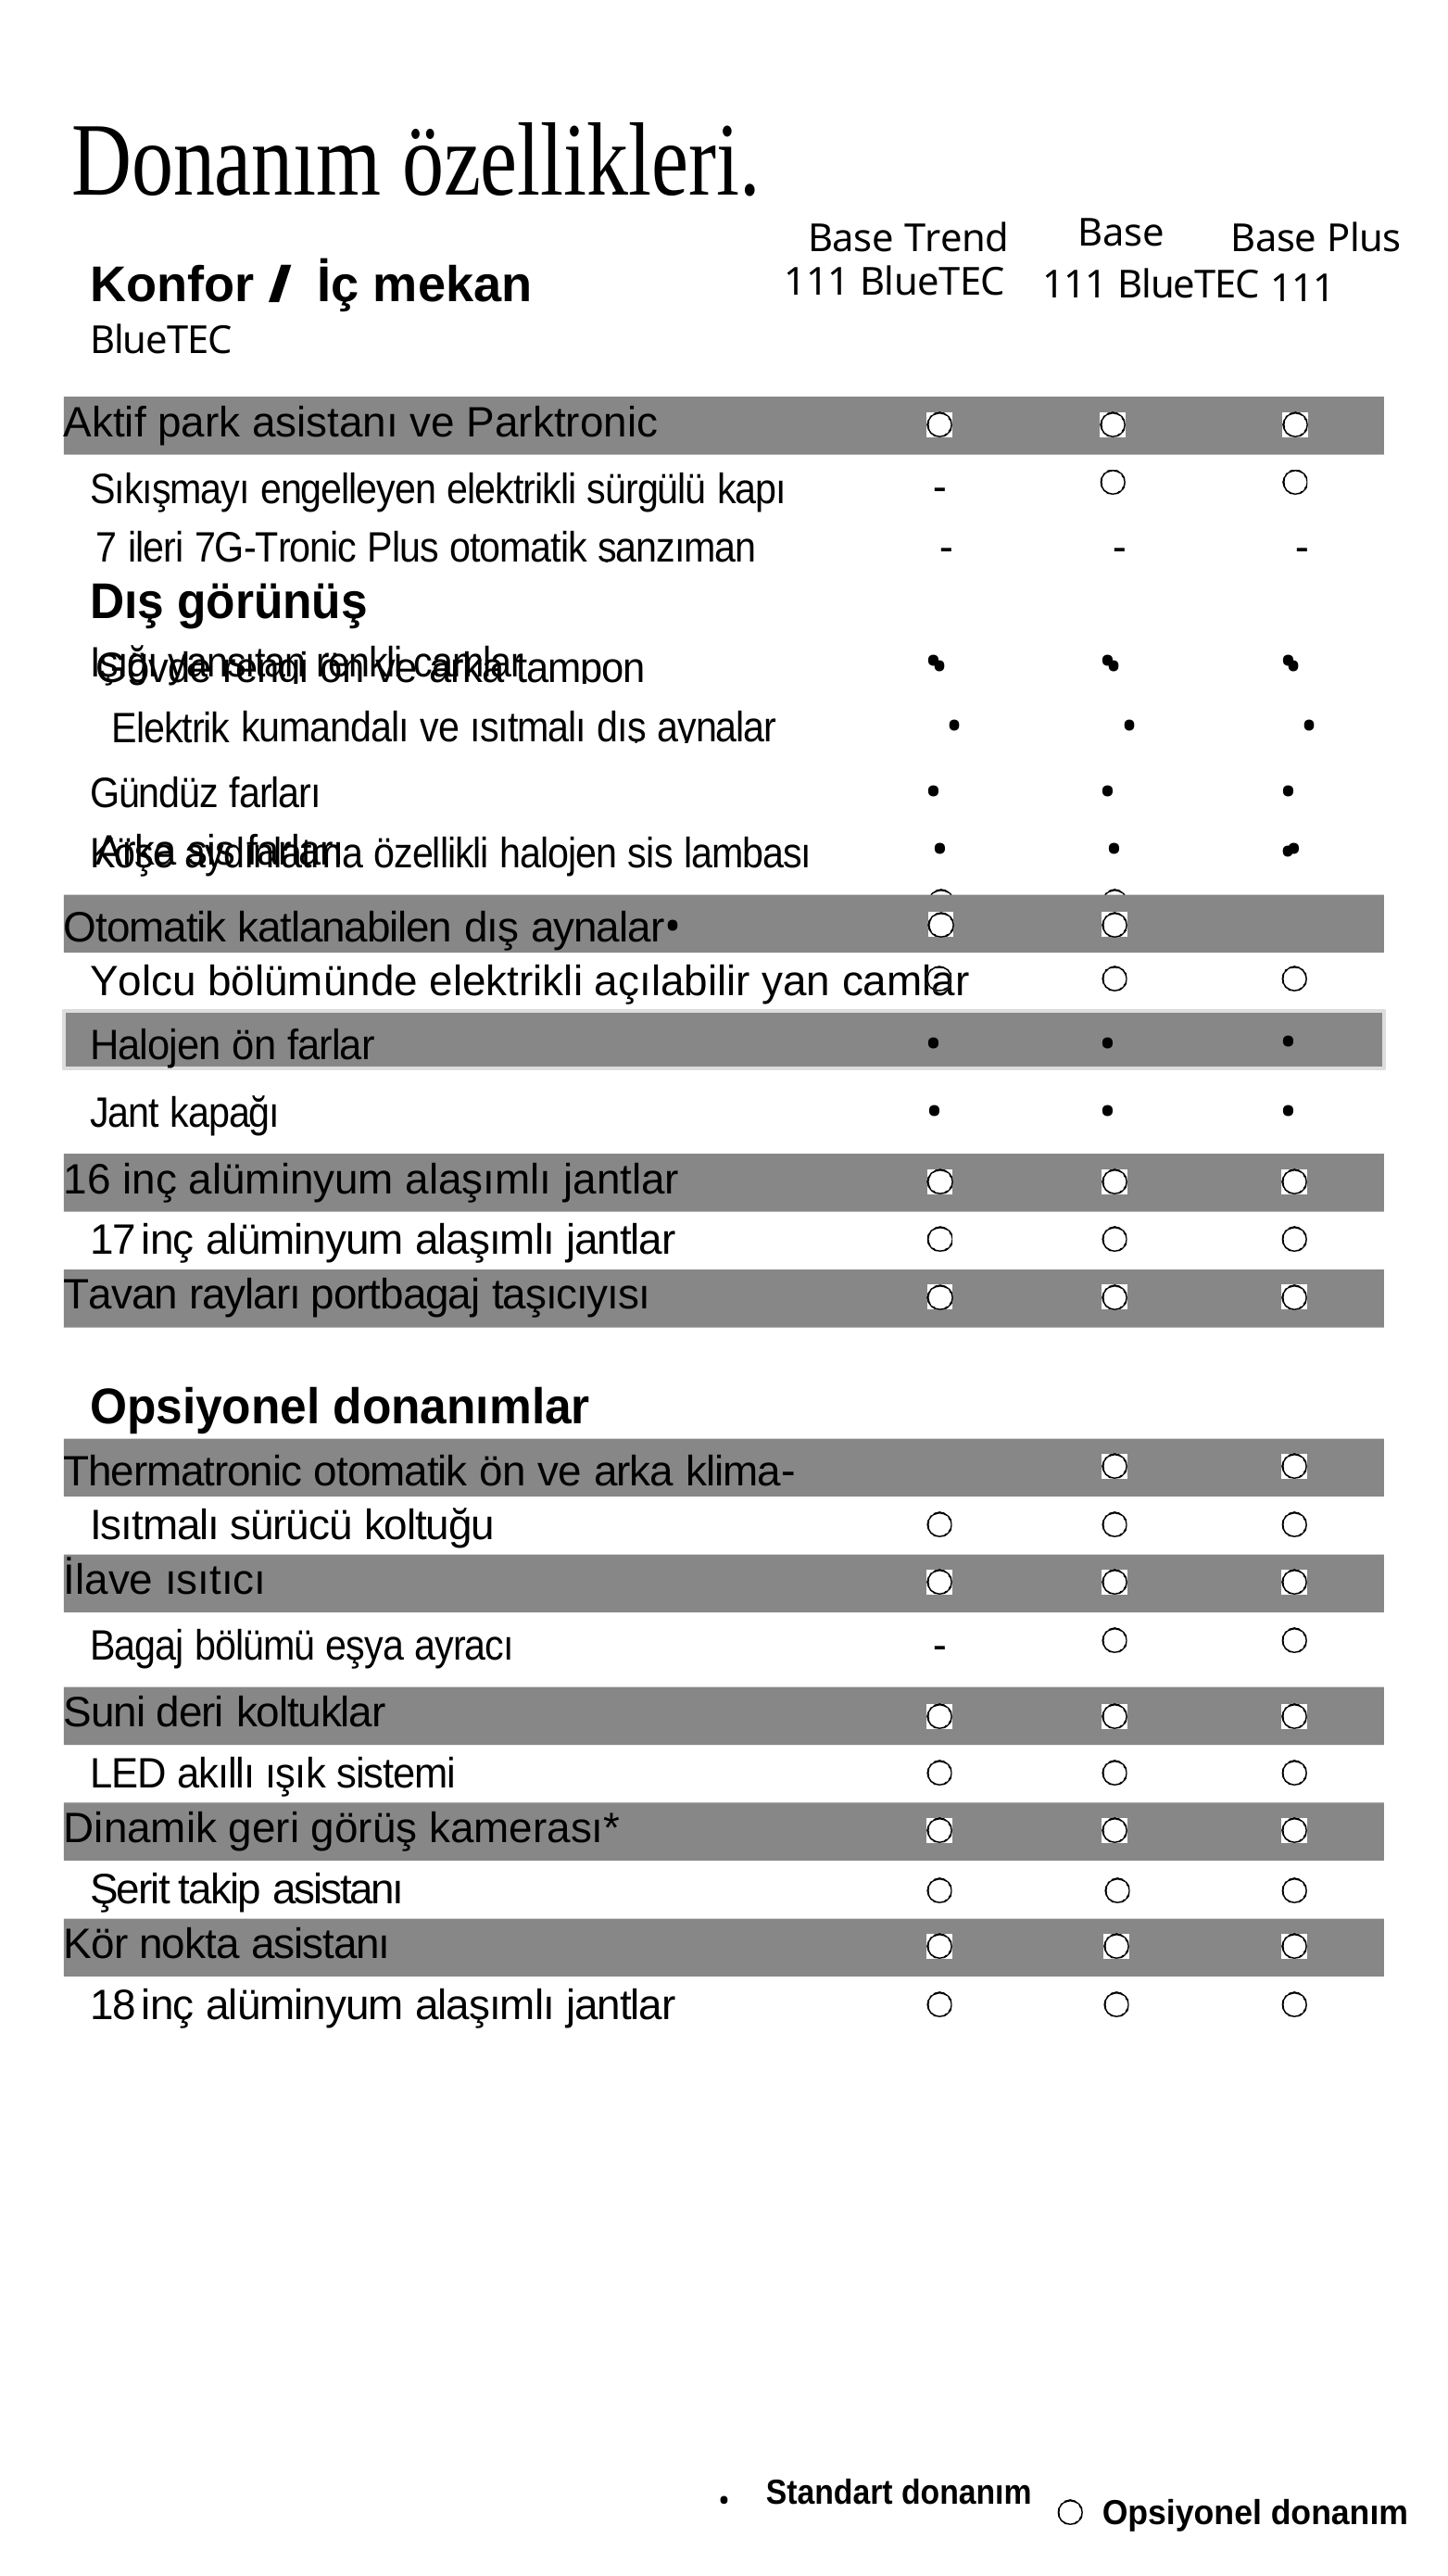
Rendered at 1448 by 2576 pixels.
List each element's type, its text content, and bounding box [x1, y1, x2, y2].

picture [927, 912, 954, 938]
picture [1102, 1627, 1127, 1653]
picture [926, 1511, 952, 1537]
picture [1281, 966, 1307, 991]
text Jant kapağı • • • [90, 1080, 1447, 1140]
picture [926, 1168, 953, 1194]
picture [1281, 1627, 1307, 1653]
picture [1102, 1511, 1127, 1537]
picture [926, 411, 952, 437]
picture [1102, 1453, 1127, 1479]
list Standart donanım [0, 2456, 1031, 2518]
picture [1100, 470, 1126, 495]
picture [1281, 1760, 1307, 1786]
picture [1102, 1168, 1127, 1194]
picture [1102, 1817, 1127, 1843]
text Sıkışmayı engelleyen elektrikli sürgülü kapı - [90, 454, 1447, 517]
picture [1102, 1284, 1127, 1310]
text Base Trend Base Base Plus [808, 217, 1447, 260]
text Konfor / İç mekan 111 BlueTEC 111 BlueTEC 111 BlueTEC [90, 260, 1447, 364]
text LED akıllı ışık sistemi [90, 1748, 1447, 1797]
picture [926, 1760, 952, 1786]
picture [1057, 2499, 1083, 2525]
picture [926, 1991, 952, 2017]
picture [1282, 470, 1308, 495]
picture [1282, 411, 1308, 437]
picture [1281, 1226, 1307, 1252]
picture [1281, 1511, 1307, 1537]
picture [926, 1226, 953, 1252]
picture [1281, 1168, 1307, 1194]
text Yolcu bölümünde elektrikli açılabilir yan camlar [90, 956, 1447, 1004]
picture [1281, 1991, 1307, 2017]
text Işığı yansıtan renkli camlar • • • [90, 629, 1447, 690]
text Dış görünüş [90, 572, 1447, 629]
picture [926, 1703, 952, 1729]
picture [1281, 1817, 1307, 1843]
picture [1102, 1703, 1127, 1729]
picture [926, 1877, 952, 1903]
picture [1103, 1991, 1129, 2017]
text Bagaj bölümü eşya ayracı - [90, 1548, 1447, 1673]
picture [1102, 912, 1127, 938]
picture [1281, 1703, 1307, 1729]
picture [1281, 1877, 1307, 1903]
picture [1100, 411, 1126, 437]
picture [926, 1933, 952, 1959]
picture [1104, 1877, 1130, 1903]
picture [1281, 1284, 1307, 1310]
list inç alüminyum alaşımlı jantlar [90, 1979, 1447, 2028]
picture [926, 1284, 953, 1310]
picture [1281, 1933, 1307, 1959]
picture [1102, 1760, 1127, 1786]
text Isıtmalı sürücü koltuğu [90, 1499, 1447, 1548]
text Halojen ön farlar • • • [90, 1010, 1447, 1073]
picture [1103, 1933, 1129, 1959]
text Şerit takip asistanı [90, 1863, 1447, 1913]
picture [1102, 1226, 1127, 1252]
text Opsiyonel donanım [1102, 2492, 1447, 2532]
list inç alüminyum alaşımlı jantlar [90, 1215, 1447, 1264]
picture [1102, 966, 1127, 991]
picture [925, 966, 952, 991]
picture [1102, 889, 1127, 894]
picture [926, 1817, 952, 1843]
text Opsiyonel donanımlar [90, 1377, 1447, 1434]
text Gündüz farları • • • [90, 760, 1447, 820]
picture [1281, 1453, 1307, 1479]
picture [927, 889, 954, 894]
text Köşe aydınlatma özellikli halojen sis lambası • [90, 820, 1447, 881]
